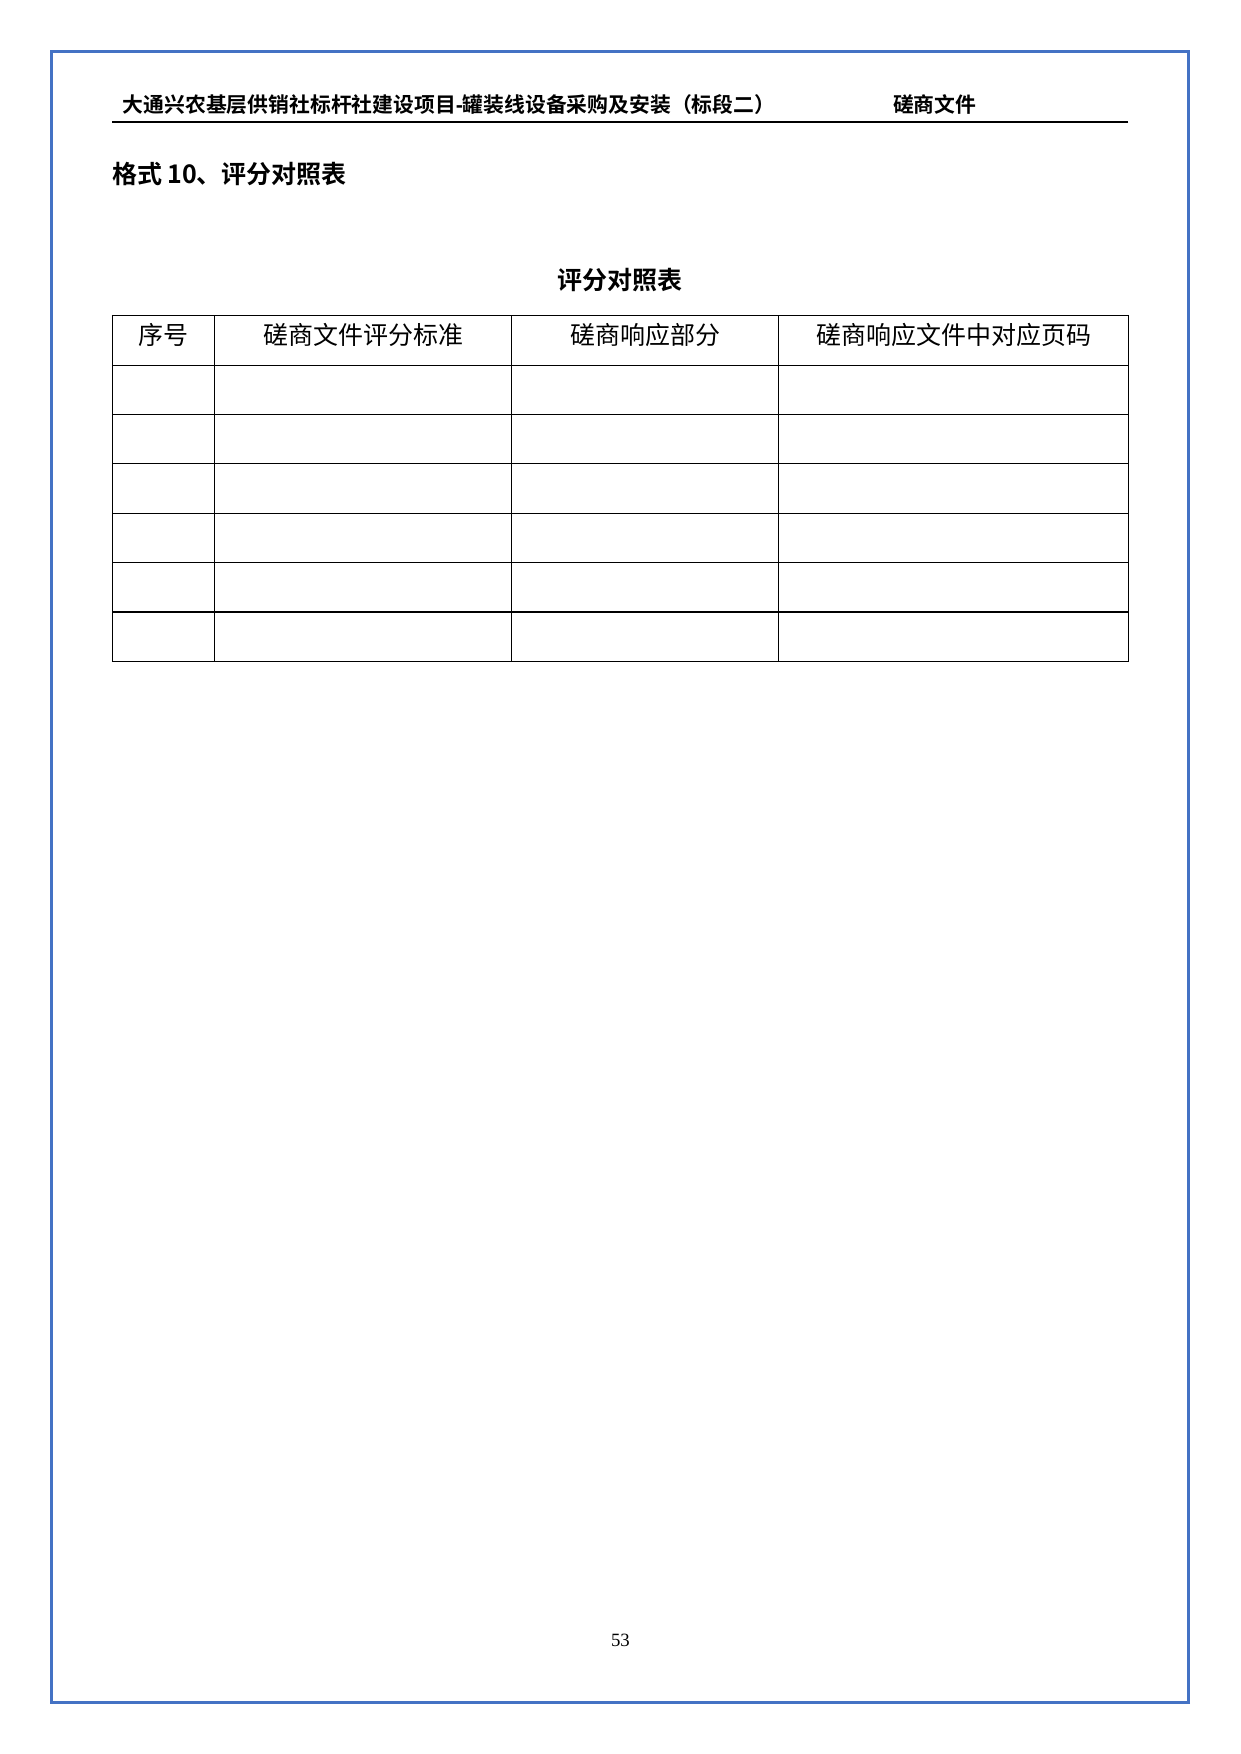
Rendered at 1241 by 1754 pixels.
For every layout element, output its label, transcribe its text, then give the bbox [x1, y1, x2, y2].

table_header 磋商响应部分 [512, 316, 778, 364]
table_cell [779, 613, 1128, 661]
table_cell [512, 563, 778, 611]
subtitle 格式10、评分对照表 [112, 155, 1128, 191]
table_cell [512, 366, 778, 414]
table_cell [512, 415, 778, 463]
table_cell [512, 613, 778, 661]
table_cell [779, 563, 1128, 611]
table_cell [113, 613, 214, 661]
table_cell [779, 514, 1128, 562]
table_cell [215, 514, 511, 562]
table_cell [215, 563, 511, 611]
table_cell [215, 464, 511, 513]
table_header 磋商响应文件中对应页码 [779, 316, 1128, 364]
text 评分对照表 [112, 260, 1128, 297]
table_cell [113, 366, 214, 414]
table_cell [215, 415, 511, 463]
table_cell [215, 366, 511, 414]
table_cell [215, 613, 511, 661]
table_cell [779, 366, 1128, 414]
table_cell [113, 563, 214, 611]
table_cell [779, 464, 1128, 513]
table_cell [779, 415, 1128, 463]
table_header 序号 [113, 316, 214, 364]
table_header 磋商文件评分标准 [215, 316, 511, 364]
table_cell [512, 464, 778, 513]
table_cell [113, 514, 214, 562]
table_cell [113, 415, 214, 463]
table_cell [512, 514, 778, 562]
table_cell [113, 464, 214, 513]
